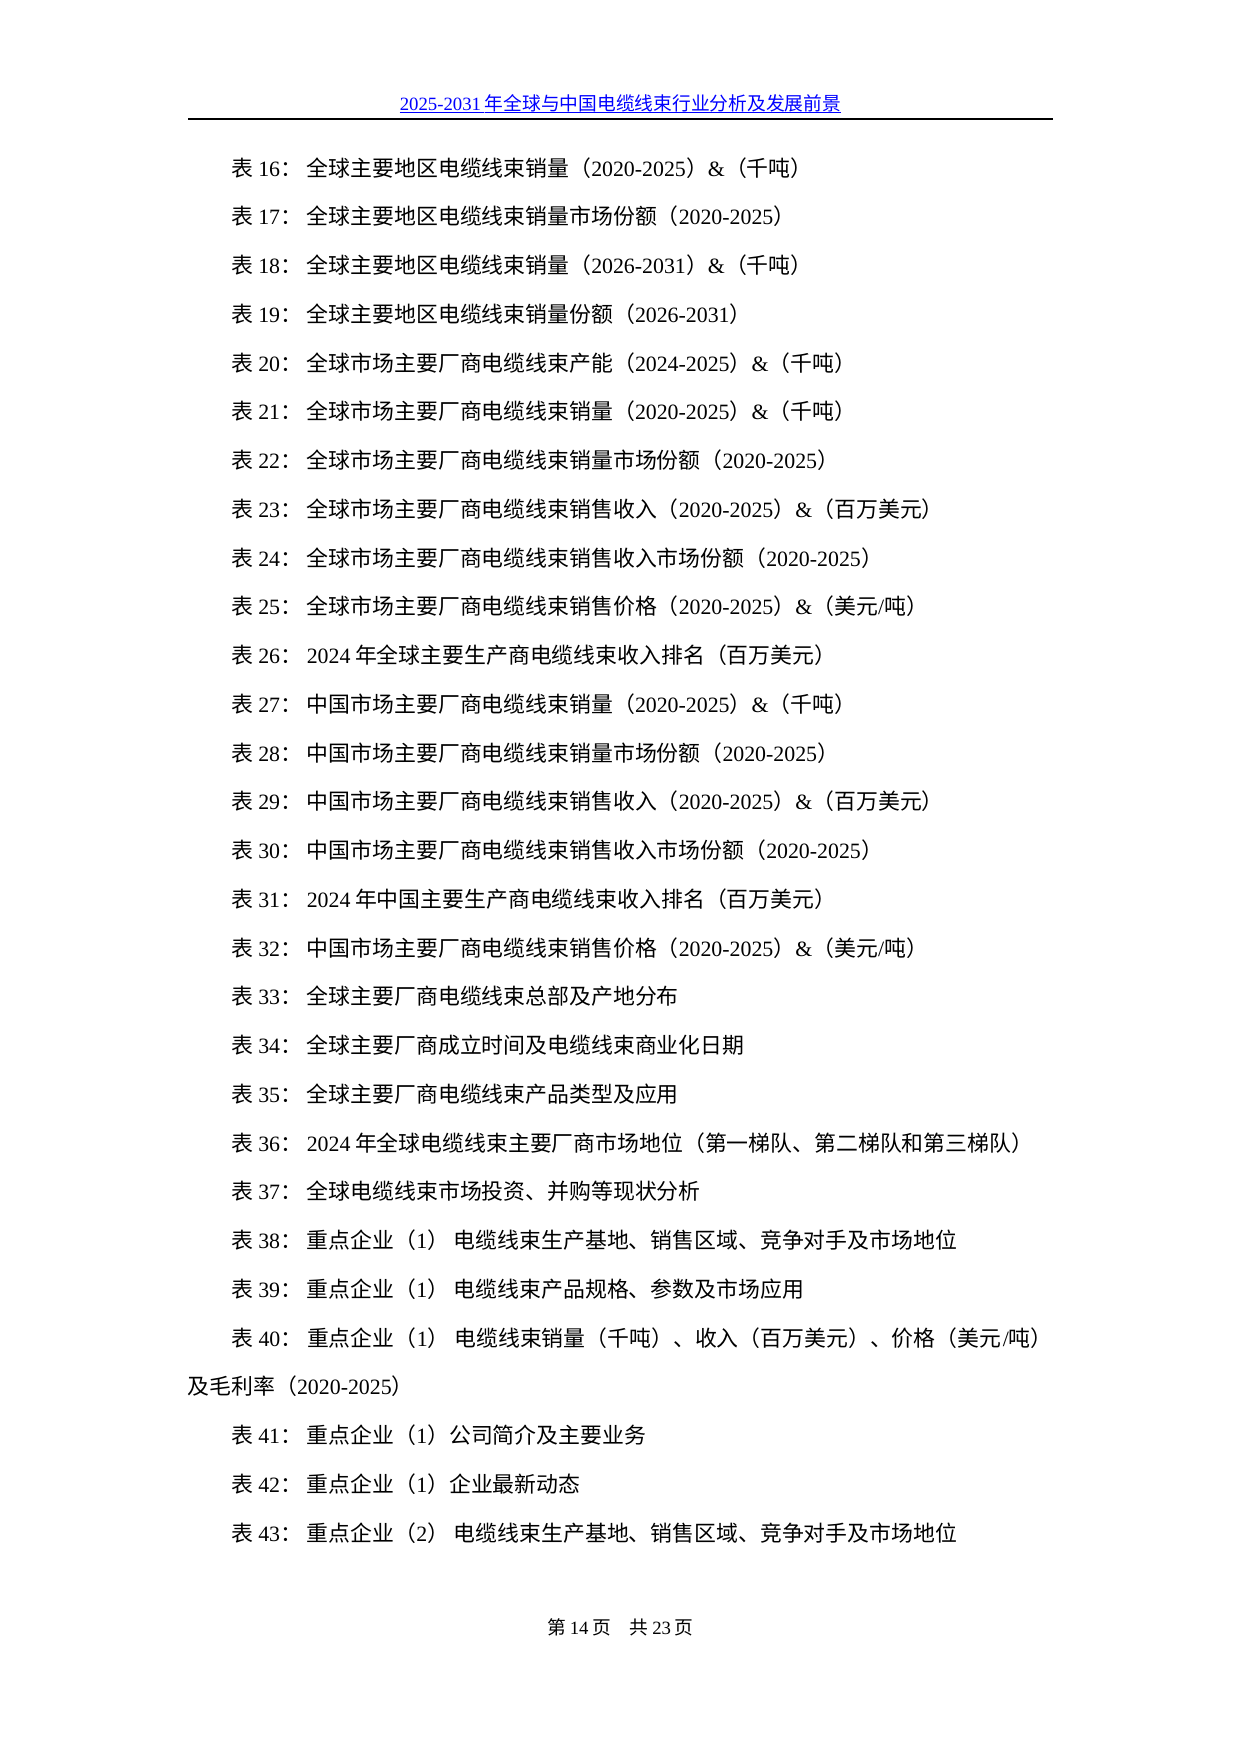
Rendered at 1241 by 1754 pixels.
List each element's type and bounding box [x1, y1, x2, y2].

text [187, 150, 1053, 1548]
